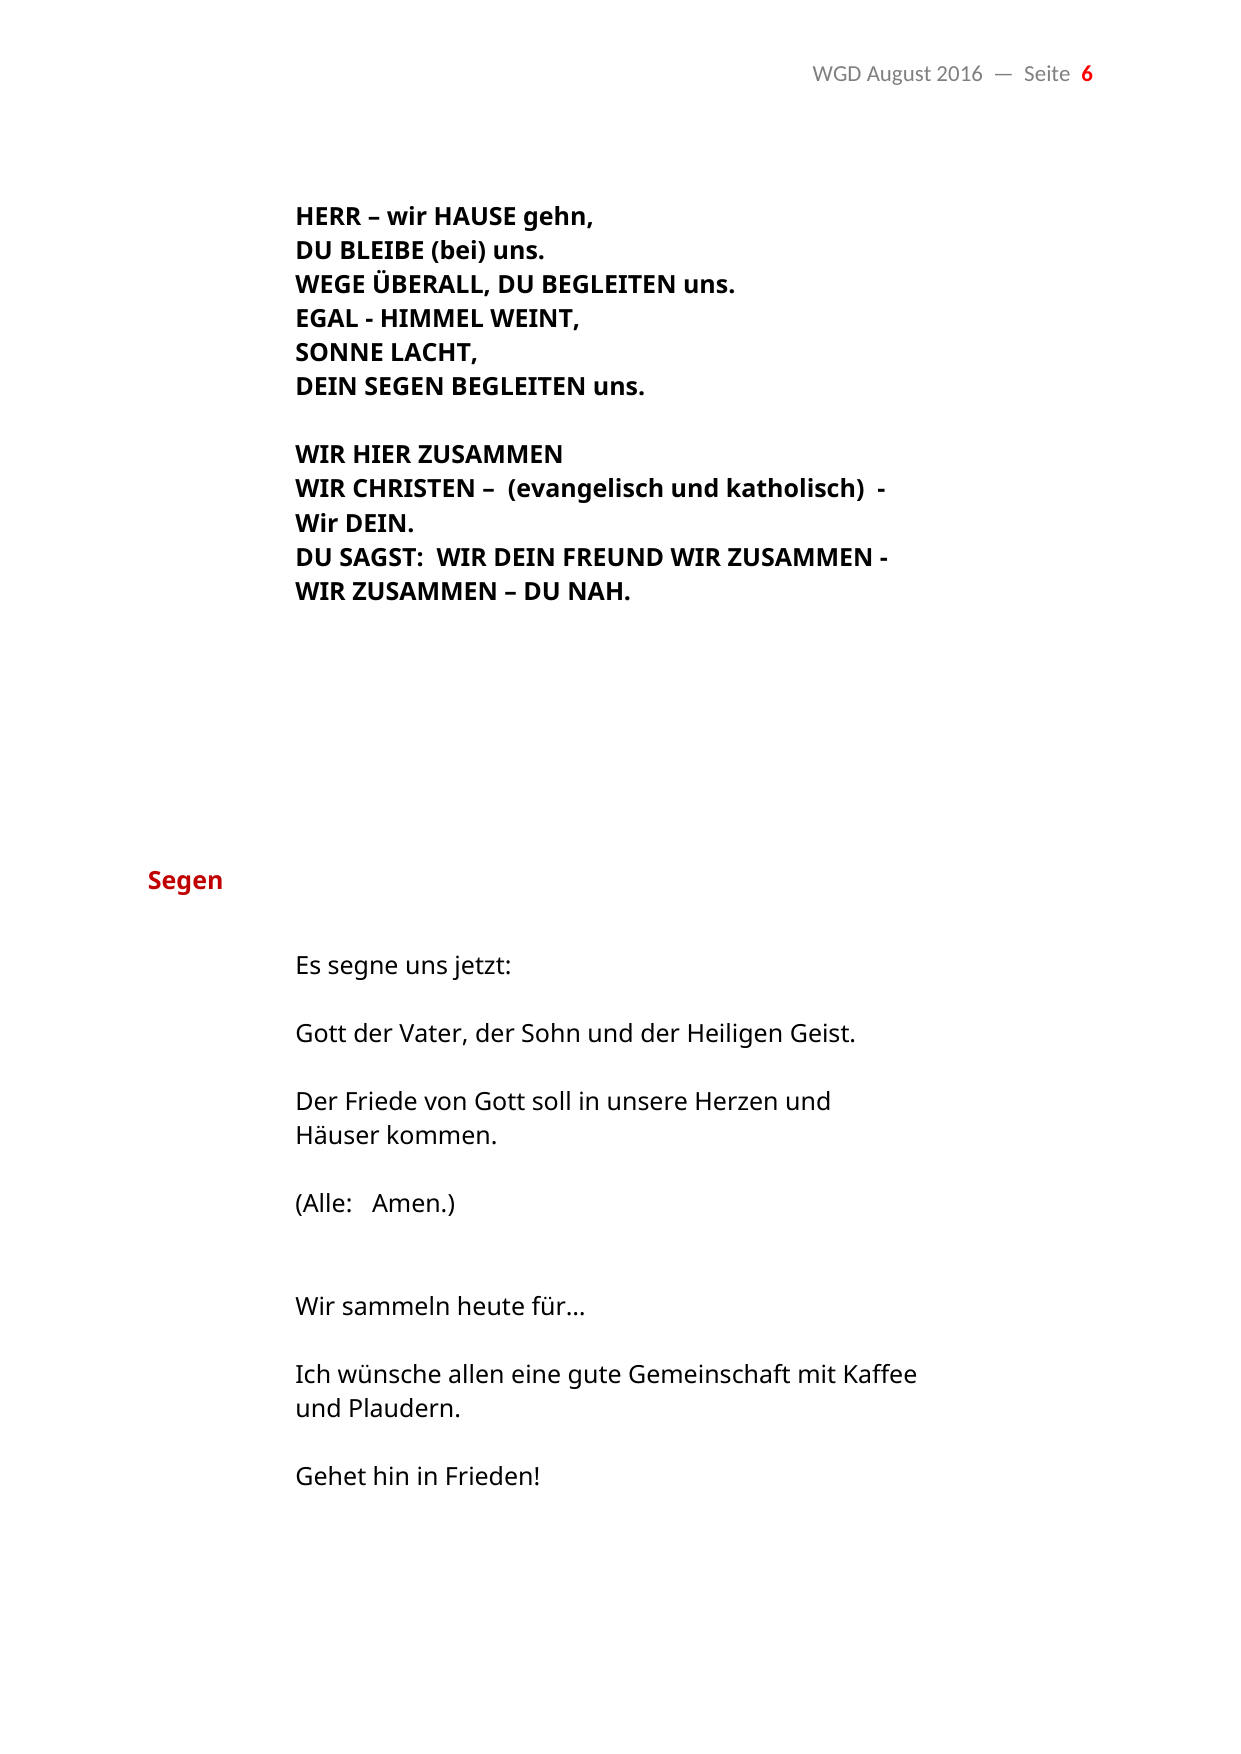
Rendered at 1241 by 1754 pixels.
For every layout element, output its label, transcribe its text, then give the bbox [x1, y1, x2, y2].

text WEGE ÜBERALL, DU BEGLEITEN uns. [221, 267, 1093, 301]
text Segen [148, 863, 1093, 897]
text Es segne uns jetzt: [221, 948, 1093, 982]
text und Plaudern. [295, 1391, 1093, 1424]
text Der Friede von Gott soll in unsere Herzen und [221, 1084, 1093, 1118]
text Häuser kommen. [221, 1118, 1093, 1152]
text DU SAGST: WIR DEIN FREUND WIR ZUSAMMEN - [221, 539, 1093, 573]
text Wir DEIN. [221, 505, 1093, 539]
text HERR – wir HAUSE gehn, [221, 199, 1093, 233]
text WIR CHRISTEN – (evangelisch und katholisch) - [221, 471, 1093, 505]
text EGAL - HIMMEL WEINT, [221, 301, 1093, 335]
text WIR ZUSAMMEN – DU NAH. [221, 573, 1093, 607]
text WIR HIER ZUSAMMEN [221, 437, 1093, 471]
text (Alle: Amen.) [221, 1186, 1093, 1220]
text Gehet hin in Frieden! [221, 1459, 1093, 1493]
text Wir sammeln heute für… [221, 1288, 1093, 1322]
text Gott der Vater, der Sohn und der Heiligen Geist. [221, 1016, 1093, 1050]
text DEIN SEGEN BEGLEITEN uns. [221, 369, 1093, 403]
text SONNE LACHT, [221, 335, 1093, 369]
text DU BLEIBE (bei) uns. [221, 233, 1093, 267]
text Ich wünsche allen eine gute Gemeinschaft mit Kaffee [295, 1356, 1093, 1391]
